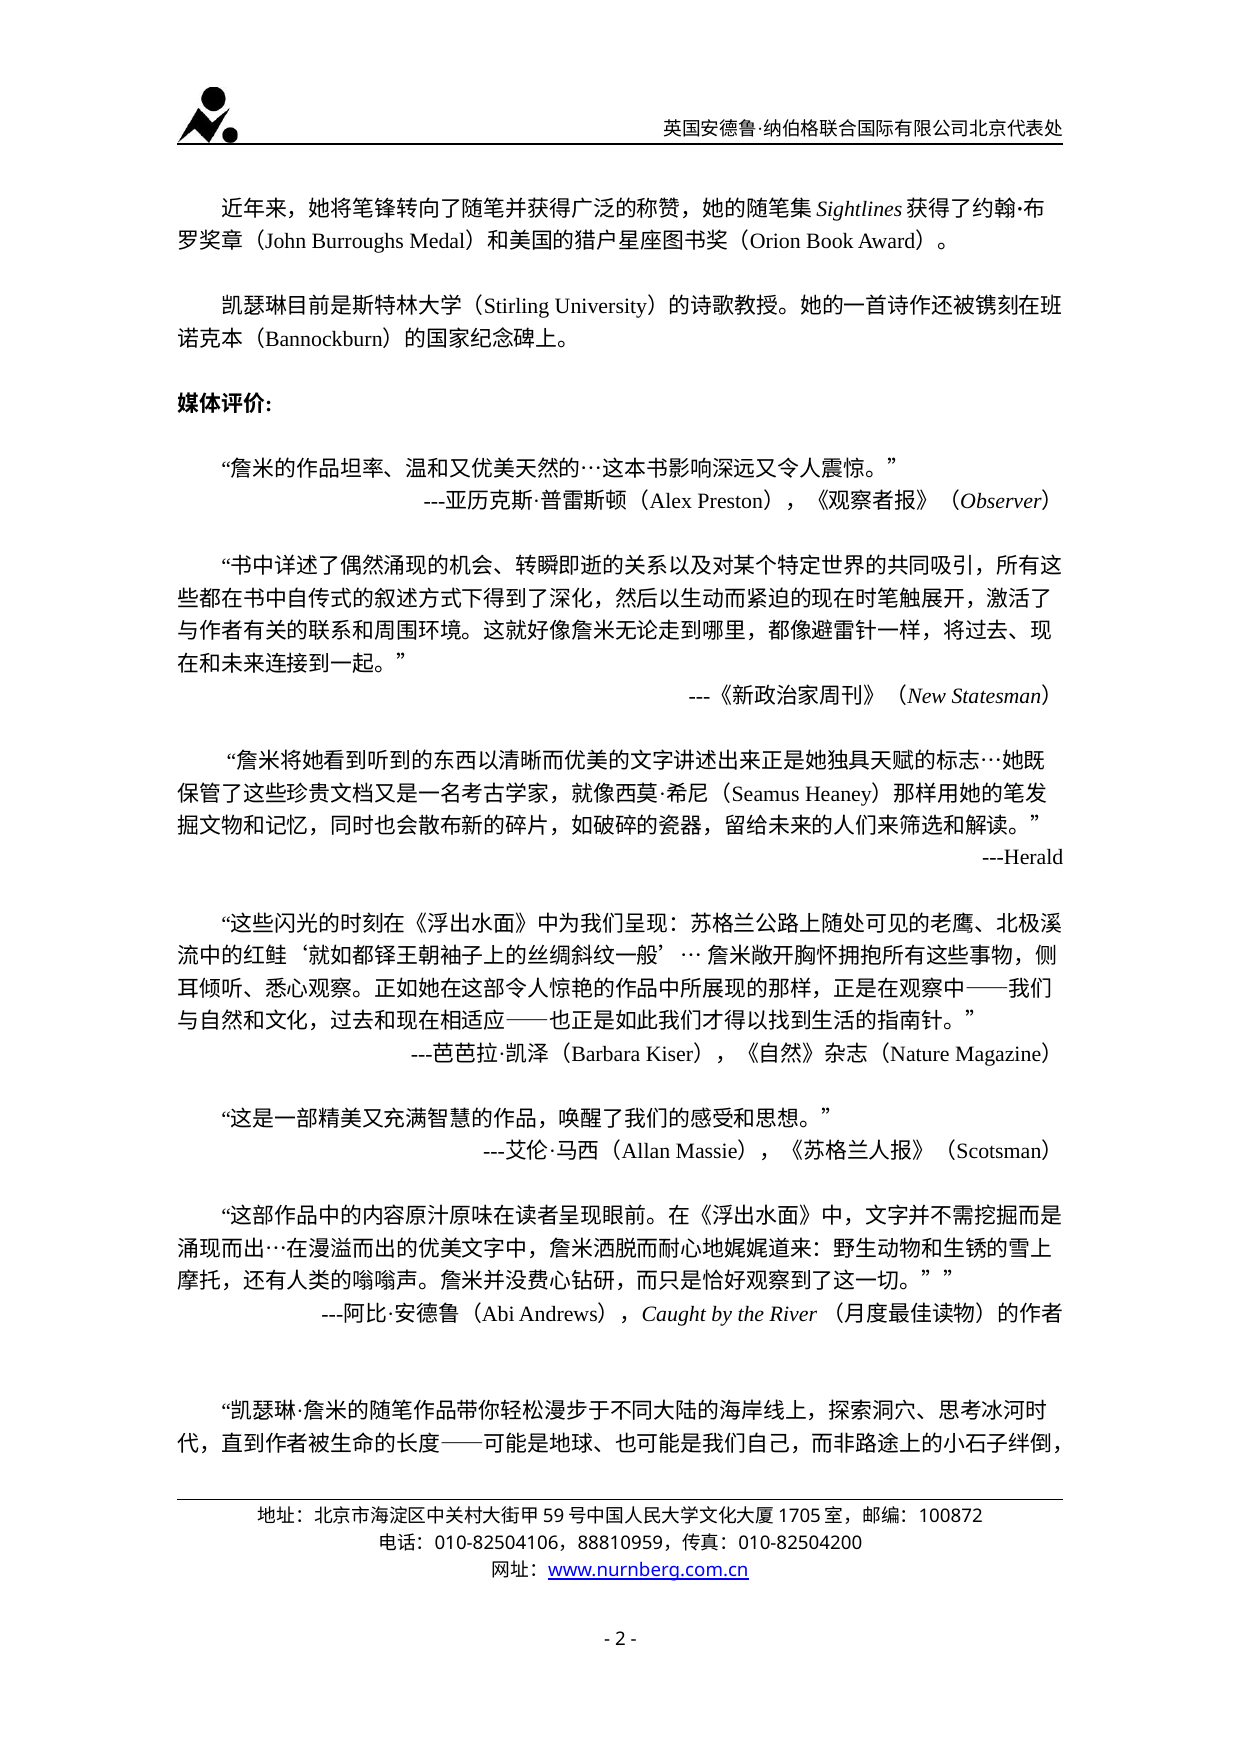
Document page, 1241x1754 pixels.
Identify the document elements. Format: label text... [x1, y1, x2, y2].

text ---芭芭拉·凯泽（Barbara Kiser），《自然》杂志（Nature Magazine） [177, 1035, 1063, 1068]
text “这部作品中的内容原汁原味在读者呈现眼前。在《浮出水面》中，文字并不需挖掘而是涌现而出…在漫溢而出的优美文字中，詹米洒脱而耐心地娓娓道来：野生动物和生锈的雪上摩托，还有人类的嗡嗡声。詹米并没费心钻研，而只是恰好观察到了这一切。”” [177, 1198, 1063, 1295]
text ---Herald [177, 840, 1063, 873]
text ---《新政治家周刊》（New Statesman） [177, 678, 1063, 710]
text 近年来，她将笔锋转向了随笔并获得广泛的称赞，她的随笔集Sightlines获得了约翰·布罗奖章（John Burroughs Medal）和美国的猎户星座图书奖（Orion Book Award）。 [177, 190, 1063, 255]
text “詹米将她看到听到的东西以清晰而优美的文字讲述出来正是她独具天赋的标志…她既保管了这些珍贵文档又是一名考古学家，就像西莫·希尼（Seamus Heaney）那样用她的笔发掘文物和记忆，同时也会散布新的碎片，如破碎的瓷器，留给未来的人们来筛选和解读。” [177, 743, 1063, 840]
picture [177, 87, 238, 143]
text “这些闪光的时刻在《浮出水面》中为我们呈现：苏格兰公路上随处可见的老鹰、北极溪流中的红鲑‘就如都铎王朝袖子上的丝绸斜纹一般’… 詹米敞开胸怀拥抱所有这些事物，侧耳倾听、悉心观察。正如她在这部令人惊艳的作品中所展现的那样，正是在观察中——我们与自然和文化，过去和现在相适应——也正是如此我们才得以找到生活的指南针。” [177, 905, 1063, 1035]
text “詹米的作品坦率、温和又优美天然的…这本书影响深远又令人震惊。” [177, 450, 1063, 483]
text “这是一部精美又充满智慧的作品，唤醒了我们的感受和思想。” [177, 1100, 1063, 1133]
text 媒体评价: [177, 385, 1063, 418]
text “书中详述了偶然涌现的机会、转瞬即逝的关系以及对某个特定世界的共同吸引，所有这些都在书中自传式的叙述方式下得到了深化，然后以生动而紧迫的现在时笔触展开，激活了与作者有关的联系和周围环境。这就好像詹米无论走到哪里，都像避雷针一样，将过去、现在和未来连接到一起。” [177, 548, 1063, 678]
text ---阿比·安德鲁（Abi Andrews），Caught by the River （月度最佳读物）的作者 [177, 1295, 1063, 1360]
text ---亚历克斯·普雷斯顿（Alex Preston），《观察者报》（Observer） [177, 483, 1063, 515]
text 凯瑟琳目前是斯特林大学（Stirling University）的诗歌教授。她的一首诗作还被镌刻在班诺克本（Bannockburn）的国家纪念碑上。 [177, 288, 1063, 353]
text ---艾伦·马西（Allan Massie），《苏格兰人报》（Scotsman） [177, 1133, 1063, 1165]
text “凯瑟琳·詹米的随笔作品带你轻松漫步于不同大陆的海岸线上，探索洞穴、思考冰河时代，直到作者被生命的长度——可能是地球、也可能是我们自己，而非路途上的小石子绊倒，再指出穿越森林的全新道路。” [177, 1393, 1063, 1458]
